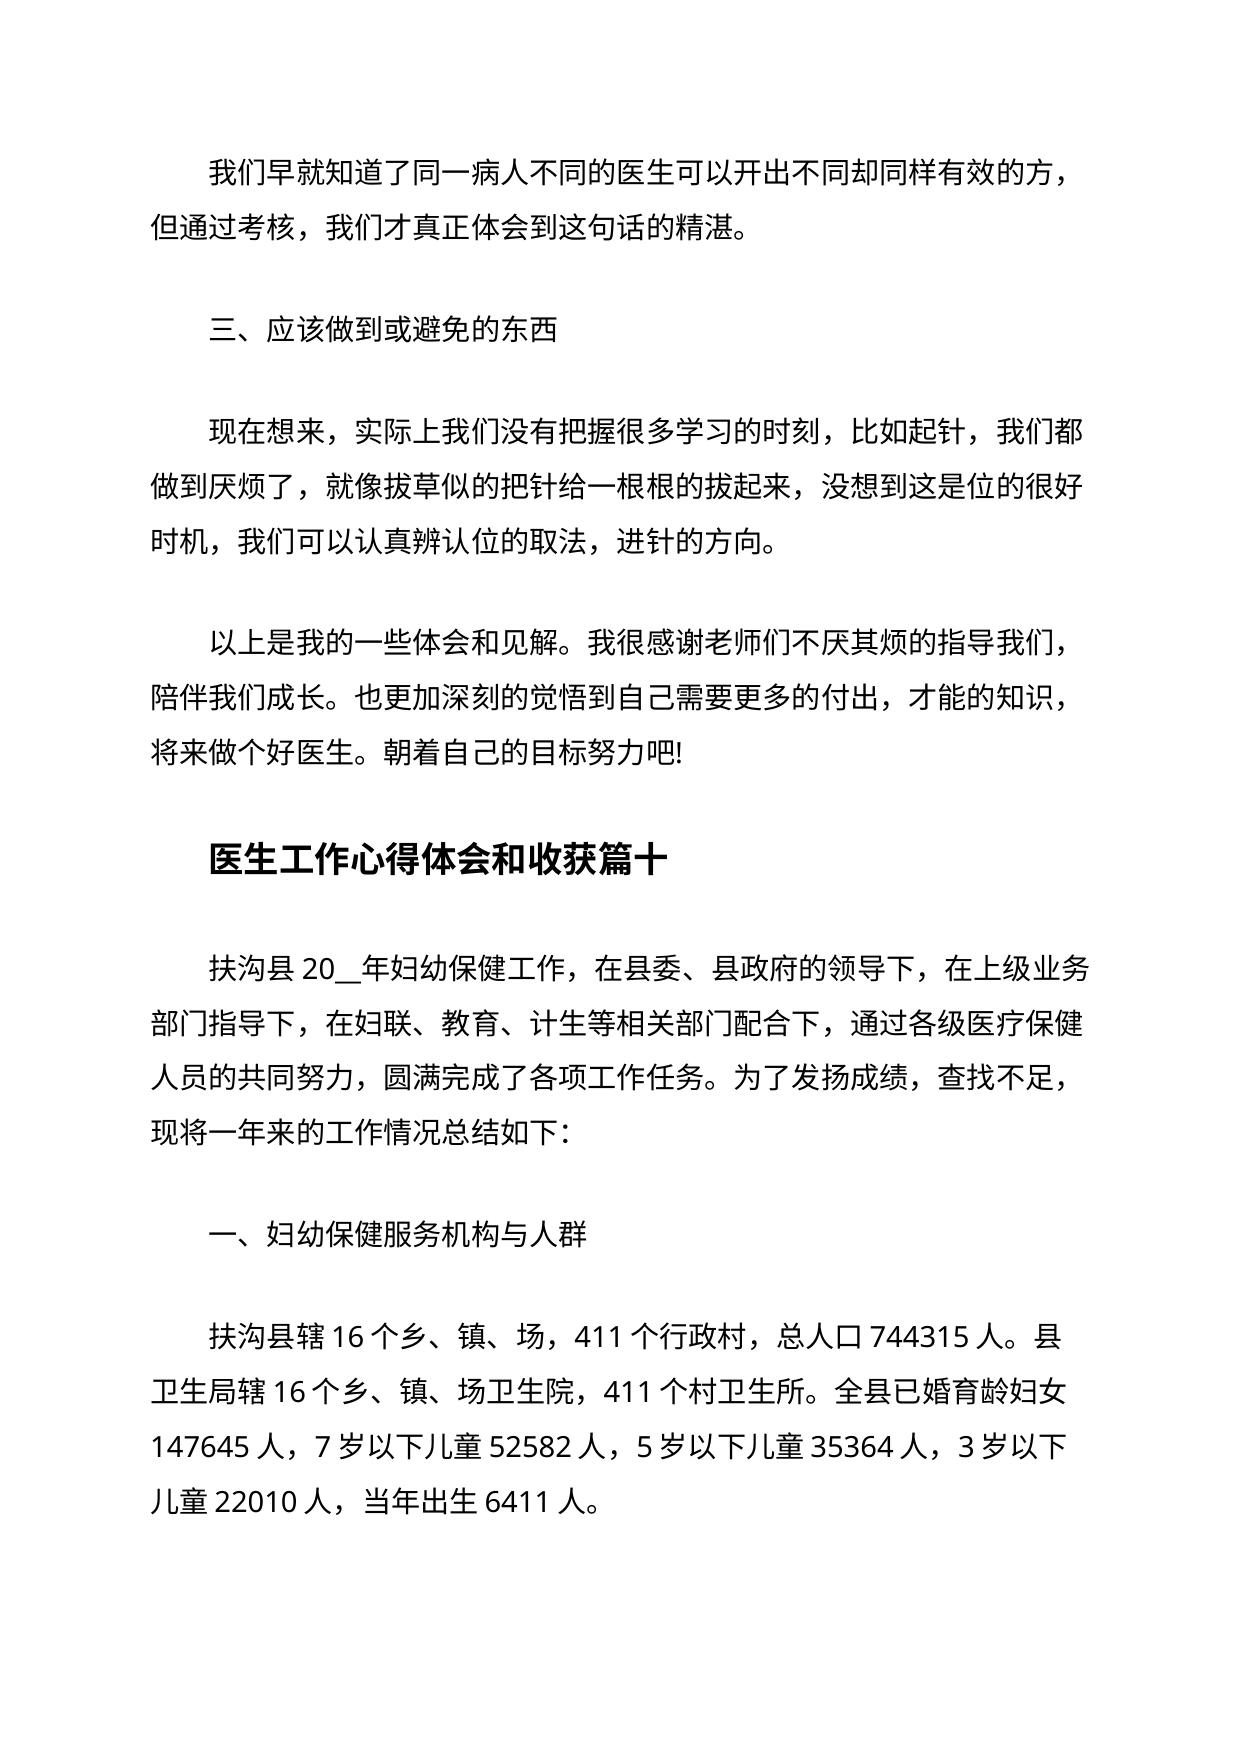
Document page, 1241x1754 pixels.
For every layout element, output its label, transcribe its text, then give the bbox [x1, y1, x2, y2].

text 三、应该做到或避免的东西 [150, 307, 1090, 349]
text 扶沟县辖16个乡、镇、场，411个行政村，总人口744315人。县卫生局辖16个乡、镇、场卫生院，411个村卫生所。全县已婚育龄妇女147645人，7岁以下儿童52582人，5岁以下儿童35364人，3岁以下儿童22010人，当年出生6411人。 [150, 1313, 1090, 1521]
text 医生工作心得体会和收获篇十 [150, 832, 1090, 883]
text 我们早就知道了同一病人不同的医生可以开出不同却同样有效的方，但通过考核，我们才真正体会到这句话的精湛。 [150, 150, 1090, 247]
text 一、妇幼保健服务机构与人群 [150, 1212, 1090, 1254]
text 扶沟县20__年妇幼保健工作，在县委、县政府的领导下，在上级业务部门指导下，在妇联、教育、计生等相关部门配合下，通过各级医疗保健人员的共同努力，圆满完成了各项工作任务。为了发扬成绩，查找不足，现将一年来的工作情况总结如下： [150, 945, 1090, 1152]
text 以上是我的一些体会和见解。我很感谢老师们不厌其烦的指导我们，陪伴我们成长。也更加深刻的觉悟到自己需要更多的付出，才能的知识，将来做个好医生。朝着自己的目标努力吧! [150, 620, 1090, 772]
text 现在想来，实际上我们没有把握很多学习的时刻，比如起针，我们都做到厌烦了，就像拔草似的把针给一根根的拔起来，没想到这是位的很好时机，我们可以认真辨认位的取法，进针的方向。 [150, 408, 1090, 561]
